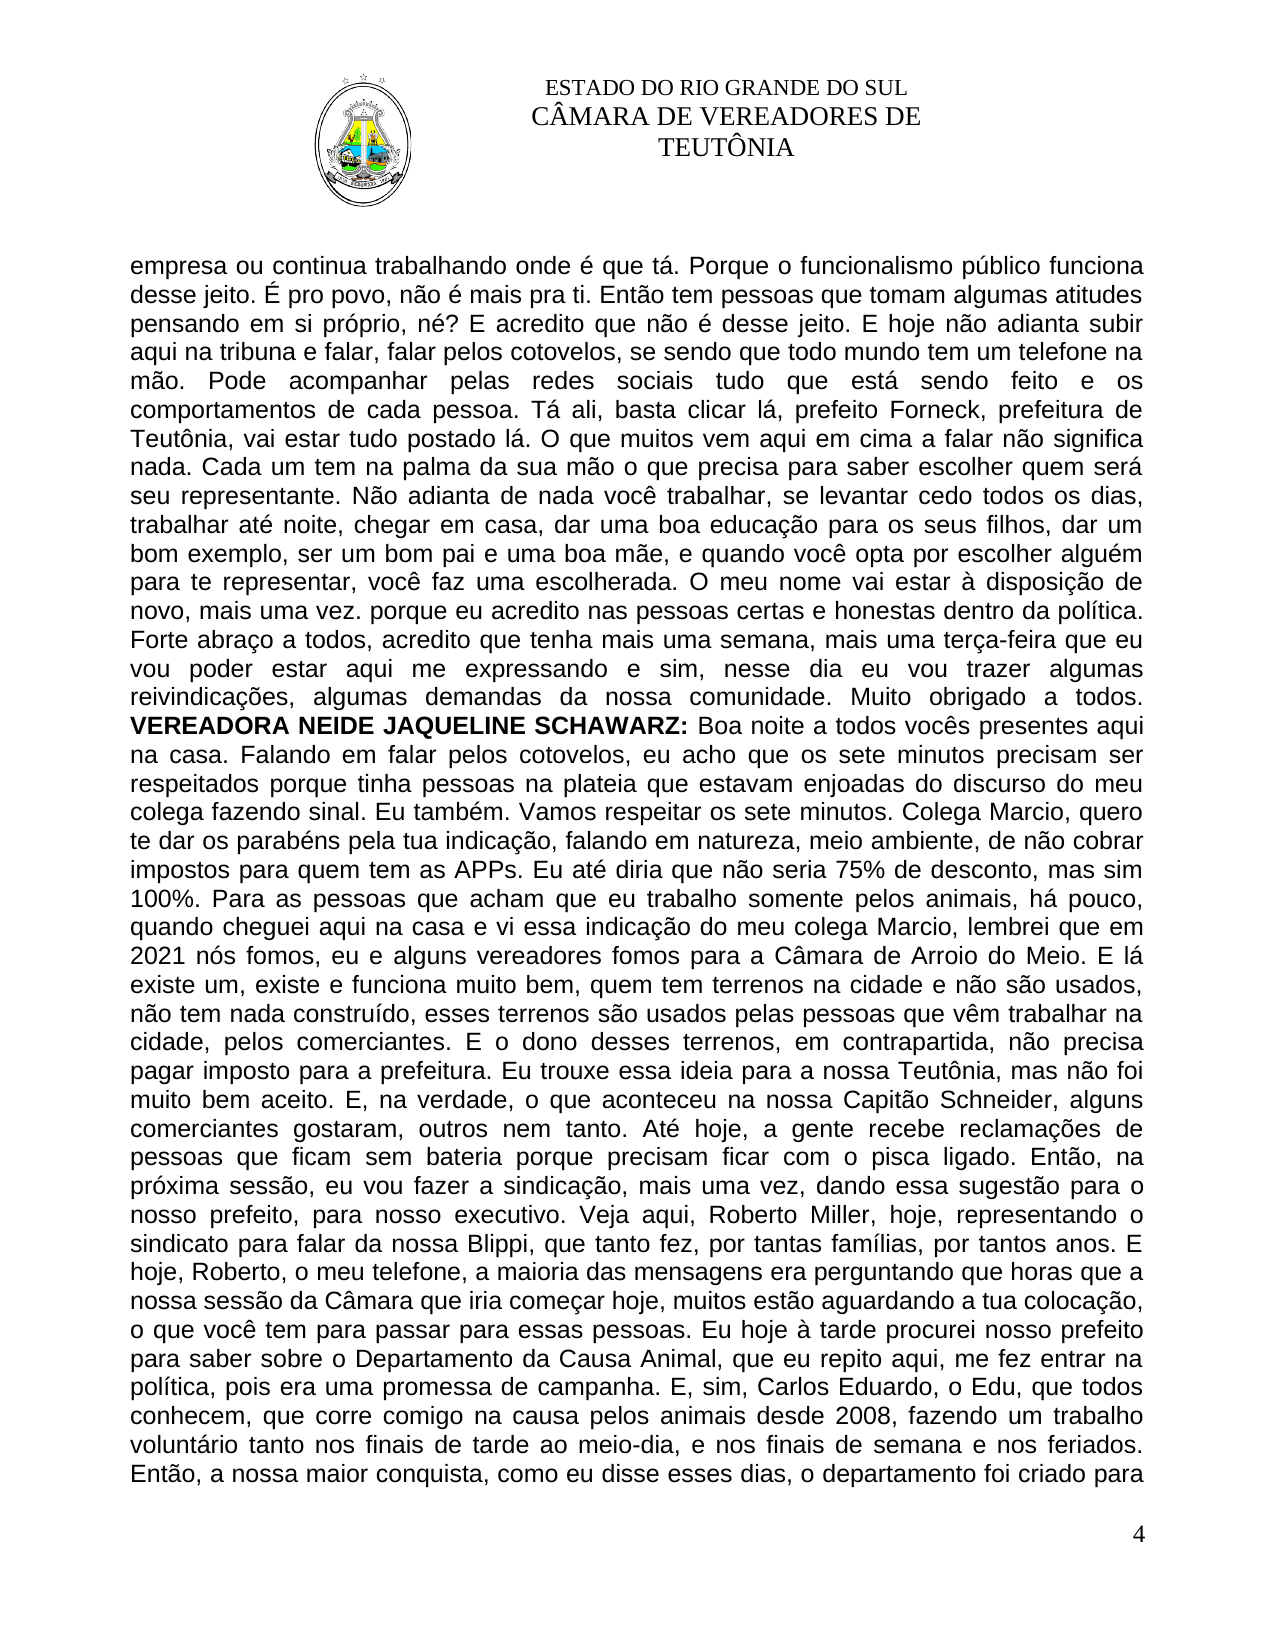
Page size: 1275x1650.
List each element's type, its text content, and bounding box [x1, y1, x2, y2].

picture [314, 73, 412, 207]
